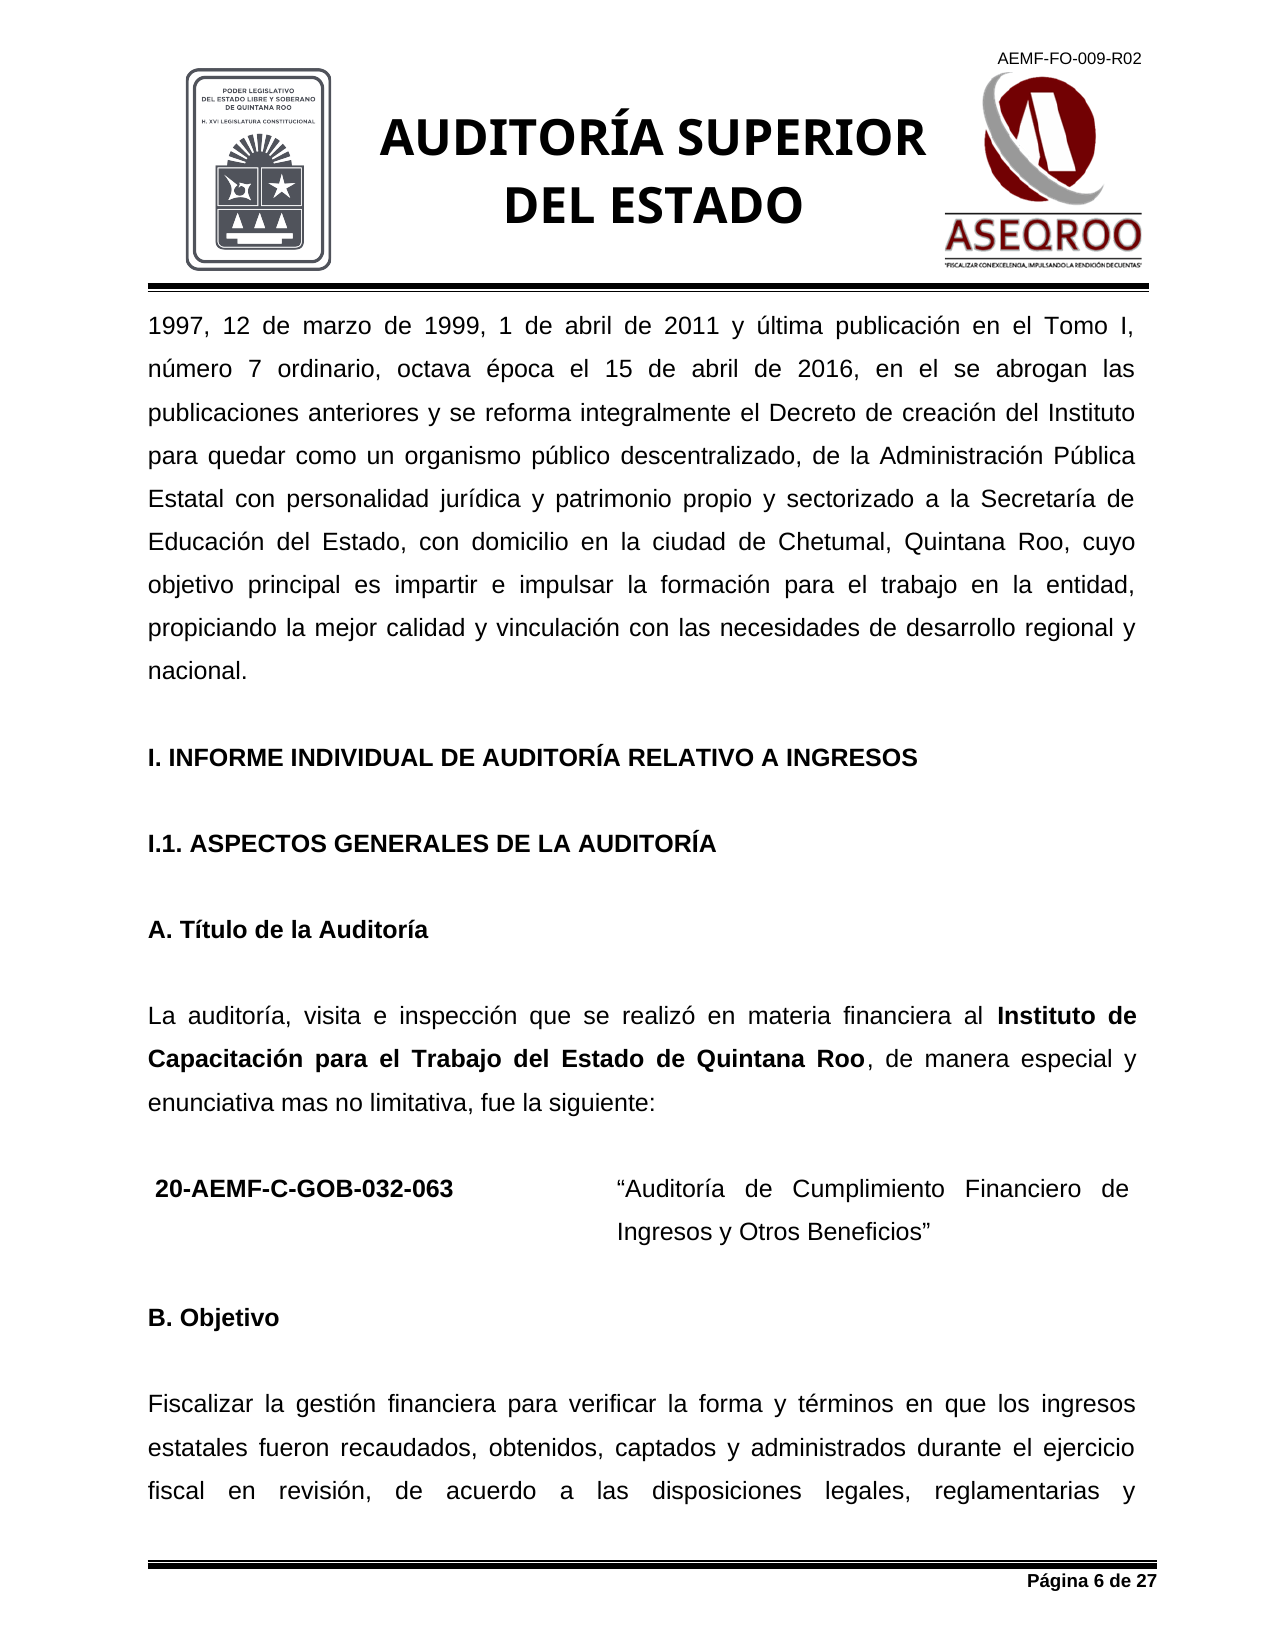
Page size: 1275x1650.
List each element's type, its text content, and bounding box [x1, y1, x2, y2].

text La auditoría, visita e inspección que se realizó en materia financiera al Instituto de Capacitación para el Trabajo del Estado de Quintana Roo, de manera especial y enunciativa mas no limitativa, fue la siguiente: [148, 1001, 1137, 1116]
table_header 20-AEMF-C-GOB-032-063 [148, 1174, 609, 1260]
text I.1. ASPECTOS GENERALES DE LA AUDITORÍA [148, 829, 1137, 858]
picture [944, 72, 1142, 268]
table_header “Auditoría de Cumplimiento Financiero de Ingresos y Otros Beneficios” [609, 1174, 1157, 1260]
text B. Objetivo [148, 1303, 1157, 1332]
text A. Título de la Auditoría [148, 915, 1157, 944]
text I. INFORME INDIVIDUAL DE AUDITORÍA RELATIVO A INGRESOS [148, 743, 1137, 771]
picture [185, 68, 332, 271]
